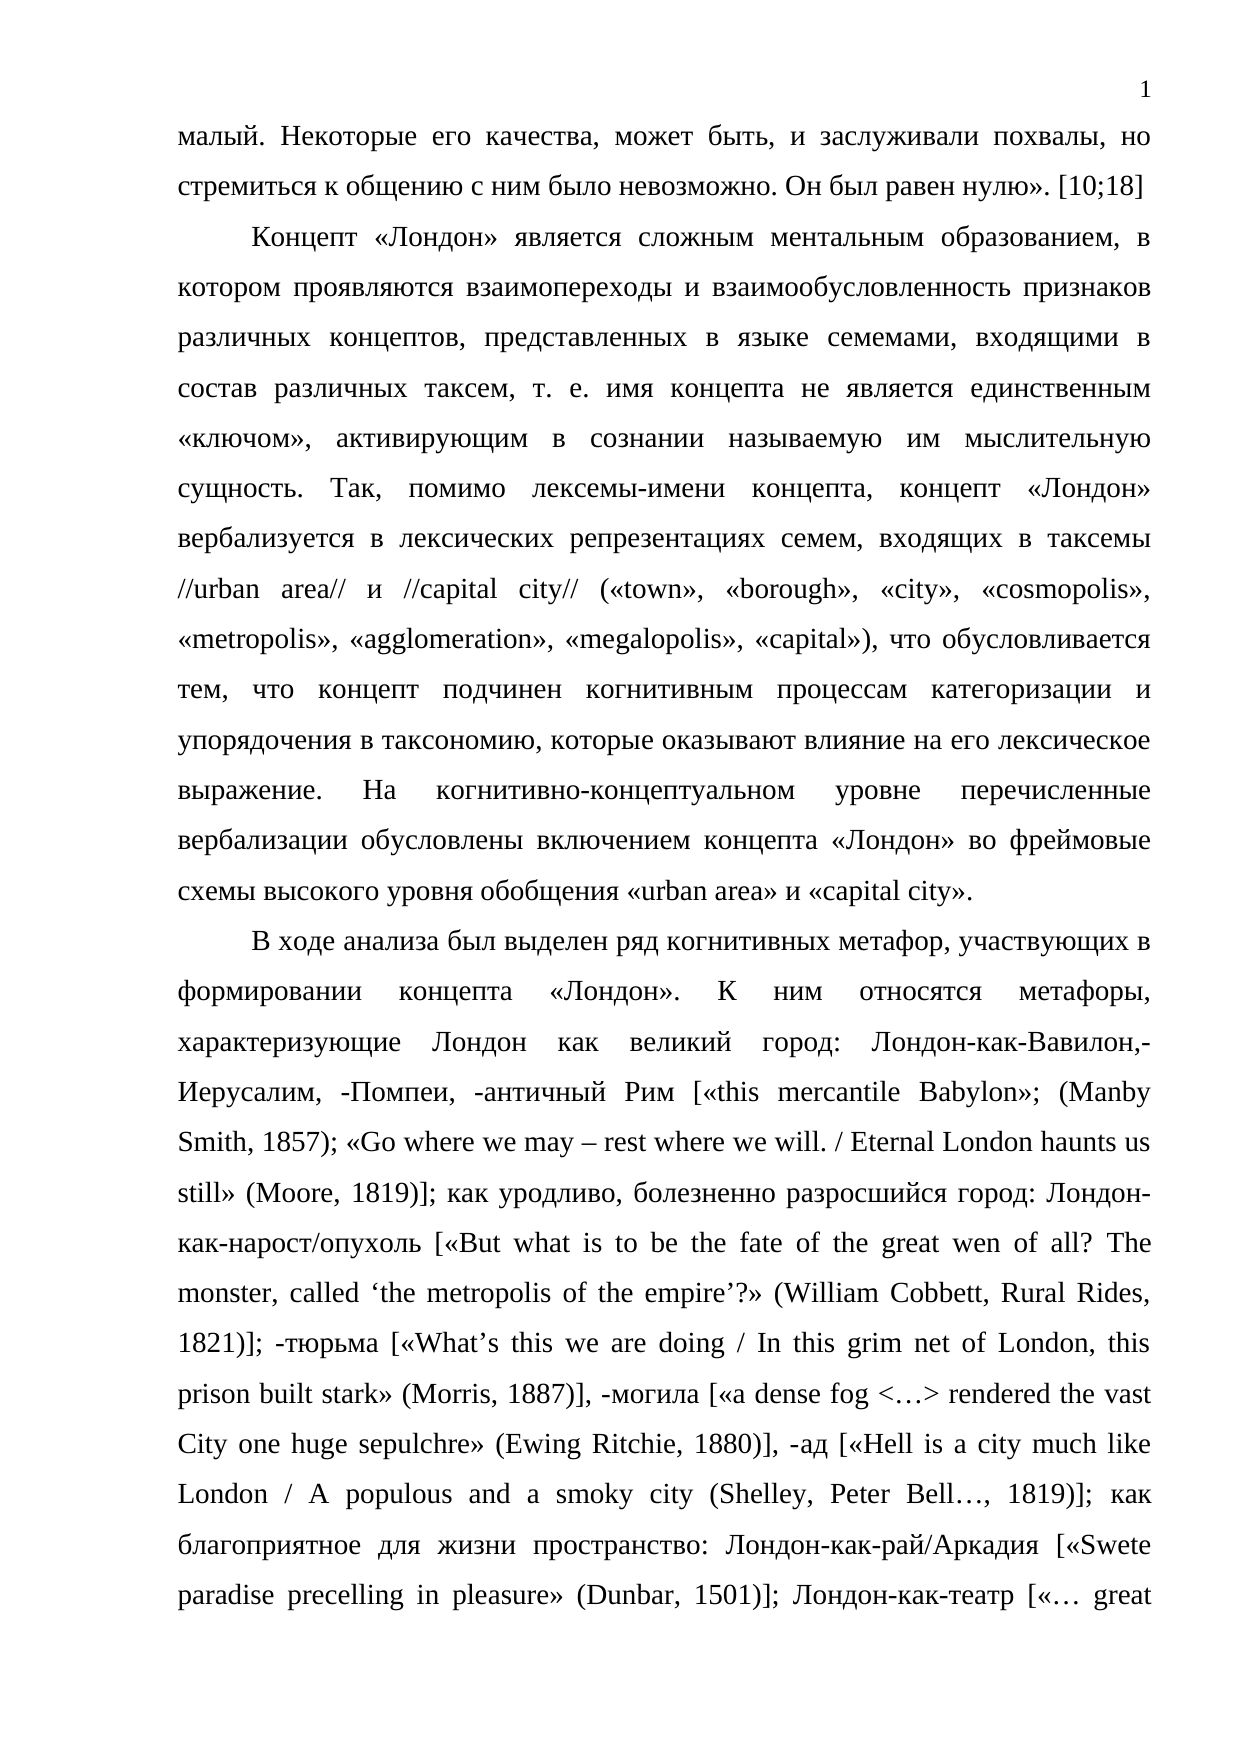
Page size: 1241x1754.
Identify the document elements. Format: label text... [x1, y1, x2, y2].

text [177, 923, 1152, 1611]
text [177, 118, 1152, 202]
text Концепт «Лондон» является сложным ментальным образованием, в котором проявляются взаимопереходы и взаимообусловленность признаков различных концептов, представленных в языке семемами, входящими в состав различных таксем, т. е. имя концепта не является единственным «ключом», активирующим в сознании называемую им мыслительную сущность. Так, помимо лексемы-имени концепта, концепт «Лондон» вербализуется в лексических репрезентациях семем, входящих в таксемы //urban area// и //capital city// («town», «borough», «city», «cosmopolis», «metropolis», «agglomeration», «megalopolis», «capital»), что обусловливается тем, что концепт подчинен когнитивным процессам категоризации и упорядочения в таксономию, которые оказывают влияние на его лексическое выражение. На когнитивно-концептуальном уровне перечисленные вербализации обусловлены включением концепта «Лондон» во фреймовые схемы высокого уровня обобщения «urban area» и «capital city». [177, 219, 1152, 906]
